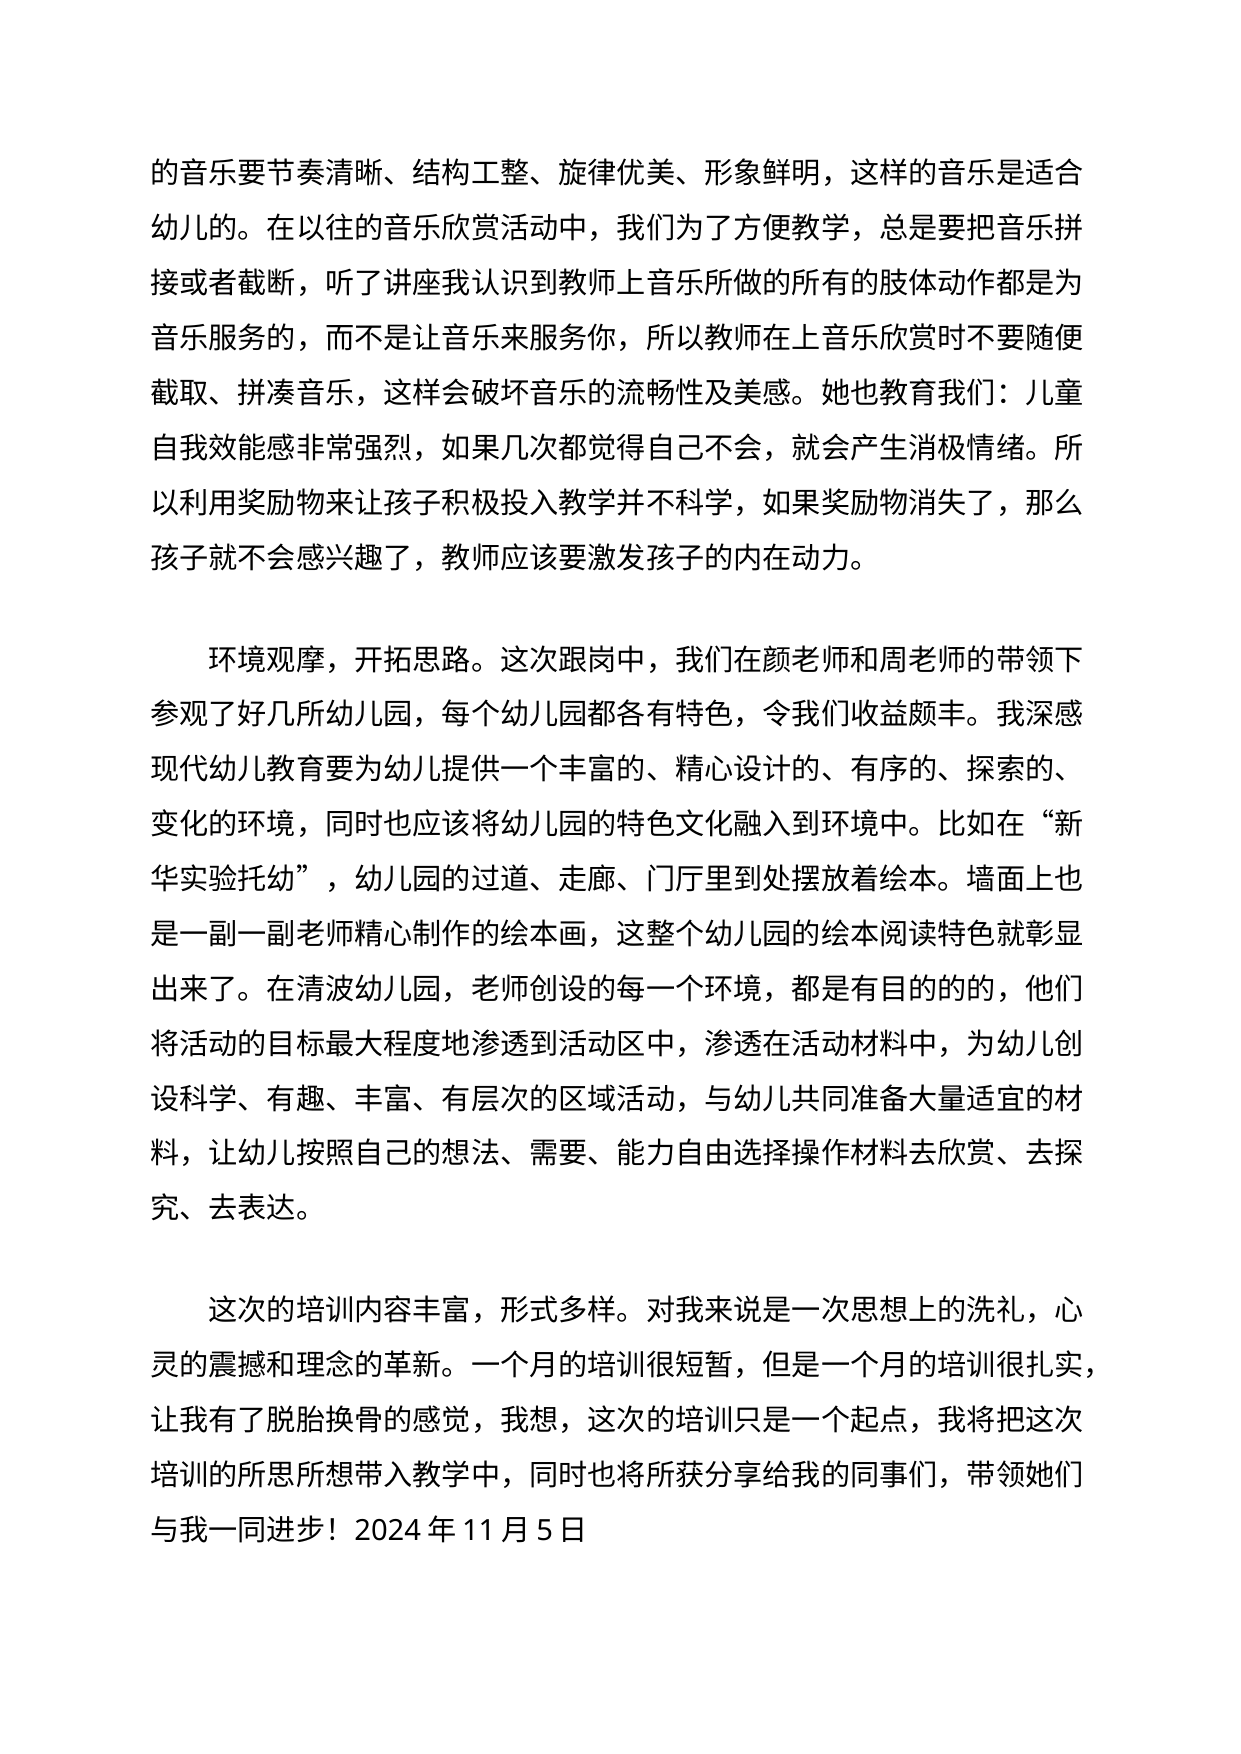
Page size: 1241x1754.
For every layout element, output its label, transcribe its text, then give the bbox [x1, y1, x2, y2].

text 这次的培训内容丰富，形式多样。对我来说是一次思想上的洗礼，心灵的震撼和理念的革新。一个月的培训很短暂，但是一个月的培训很扎实，让我有了脱胎换骨的感觉，我想，这次的培训只是一个起点，我将把这次培训的所思所想带入教学中，同时也将所获分享给我的同事们，带领她们与我一同进步！2024年11月5日 [150, 1287, 1090, 1549]
text 环境观摩，开拓思路。这次跟岗中，我们在颜老师和周老师的带领下参观了好几所幼儿园，每个幼儿园都各有特色，令我们收益颇丰。我深感现代幼儿教育要为幼儿提供一个丰富的、精心设计的、有序的、探索的、变化的环境，同时也应该将幼儿园的特色文化融入到环境中。比如在“新华实验托幼”，幼儿园的过道、走廊、门厅里到处摆放着绘本。墙面上也是一副一副老师精心制作的绘本画，这整个幼儿园的绘本阅读特色就彰显出来了。在清波幼儿园，老师创设的每一个环境，都是有目的的的，他们将活动的目标最大程度地渗透到活动区中，渗透在活动材料中，为幼儿创设科学、有趣、丰富、有层次的区域活动，与幼儿共同准备大量适宜的材料，让幼儿按照自己的想法、需要、能力自由选择操作材料去欣赏、去探究、去表达。 [150, 636, 1090, 1227]
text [150, 150, 1090, 577]
